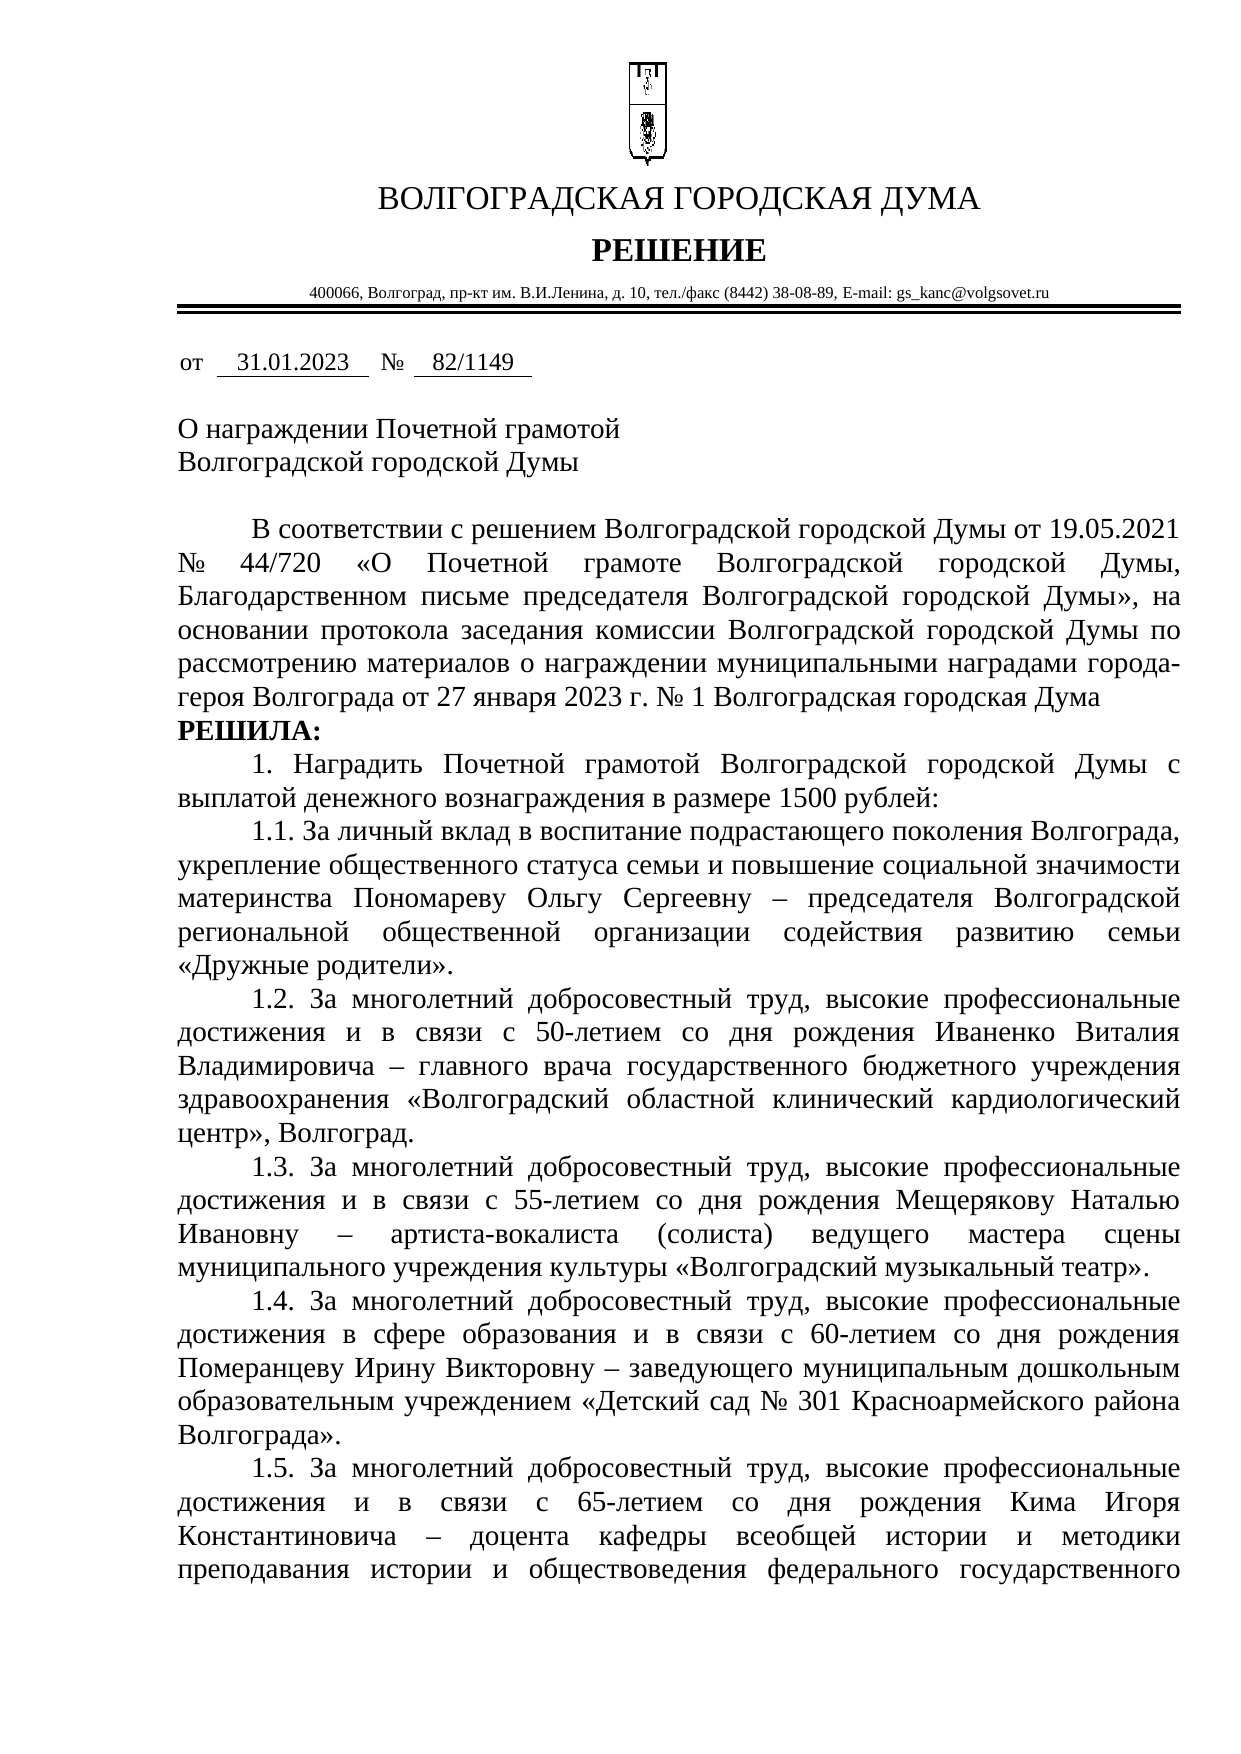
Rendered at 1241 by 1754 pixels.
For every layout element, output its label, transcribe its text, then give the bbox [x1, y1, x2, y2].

text 1. Наградить Почетной грамотой Волгоградской городской Думы с выплатой денежного вознаграждения в размере 1500 рублей: [177, 746, 1181, 813]
title В соответствии с решением Волгоградской городской Думы от 19.05.2021 № 44/720 «О Почетной грамоте Волгоградской городской Думы, Благодарственном письме председателя Волгоградской городской Думы», на основании протокола заседания комиссии Волгоградской городской Думы по рассмотрению материалов о награждении муниципальными наградами города-героя Волгограда от 27 января 2023 г. № 1 Волгоградская городская Дума [177, 511, 1181, 713]
text ВОЛГОГРАДСКая городская дума [177, 178, 1181, 216]
text 400066, Волгоград, пр-кт им. В.И.Ленина, д. 10, тел./факс (8442) 38-08-89, E-mail: gs_kanc@volgsovet.ru [177, 283, 1181, 304]
text 1.3. За многолетний добросовестный труд, высокие профессиональные достижения и в связи с 55-летием со дня рождения Мещерякову Наталью Ивановну – артиста-вокалиста (солиста) ведущего мастера сцены муниципального учреждения культуры «Волгоградский музыкальный театр». [177, 1149, 1181, 1283]
text РЕШИЛА: [177, 713, 1181, 746]
table_header 31.01.2023 [217, 348, 369, 376]
text Волгоградской городской Думы [177, 444, 1181, 478]
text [177, 1451, 1181, 1585]
table_header от [166, 348, 217, 376]
table_header 82/1149 [414, 348, 532, 376]
text 1.2. За многолетний добросовестный труд, высокие профессиональные достижения и в связи с 50-летием со дня рождения Иваненко Виталия Владимировича – главного врача государственного бюджетного учреждения здравоохранения «Волгоградский областной клинический кардиологический центр», Волгоград. [177, 981, 1181, 1149]
text О награждении Почетной грамотой [177, 411, 1181, 444]
text 1.4. За многолетний добросовестный труд, высокие профессиональные достижения в сфере образования и в связи с 60-летием со дня рождения Померанцеву Ирину Викторовну – заведующего муниципальным дошкольным образовательным учреждением «Детский сад № 301 Красноармейского района Волгограда». [177, 1283, 1181, 1451]
table_header № [369, 348, 414, 376]
text РЕШЕНИЕ [177, 231, 1181, 269]
text 1.1. За личный вклад в воспитание подрастающего поколения Волгограда, укрепление общественного статуса семьи и повышение социальной значимости материнства Пономареву Ольгу Сергеевну – председателя Волгоградской региональной общественной организации содействия развитию семьи «Дружные родители». [177, 813, 1181, 981]
